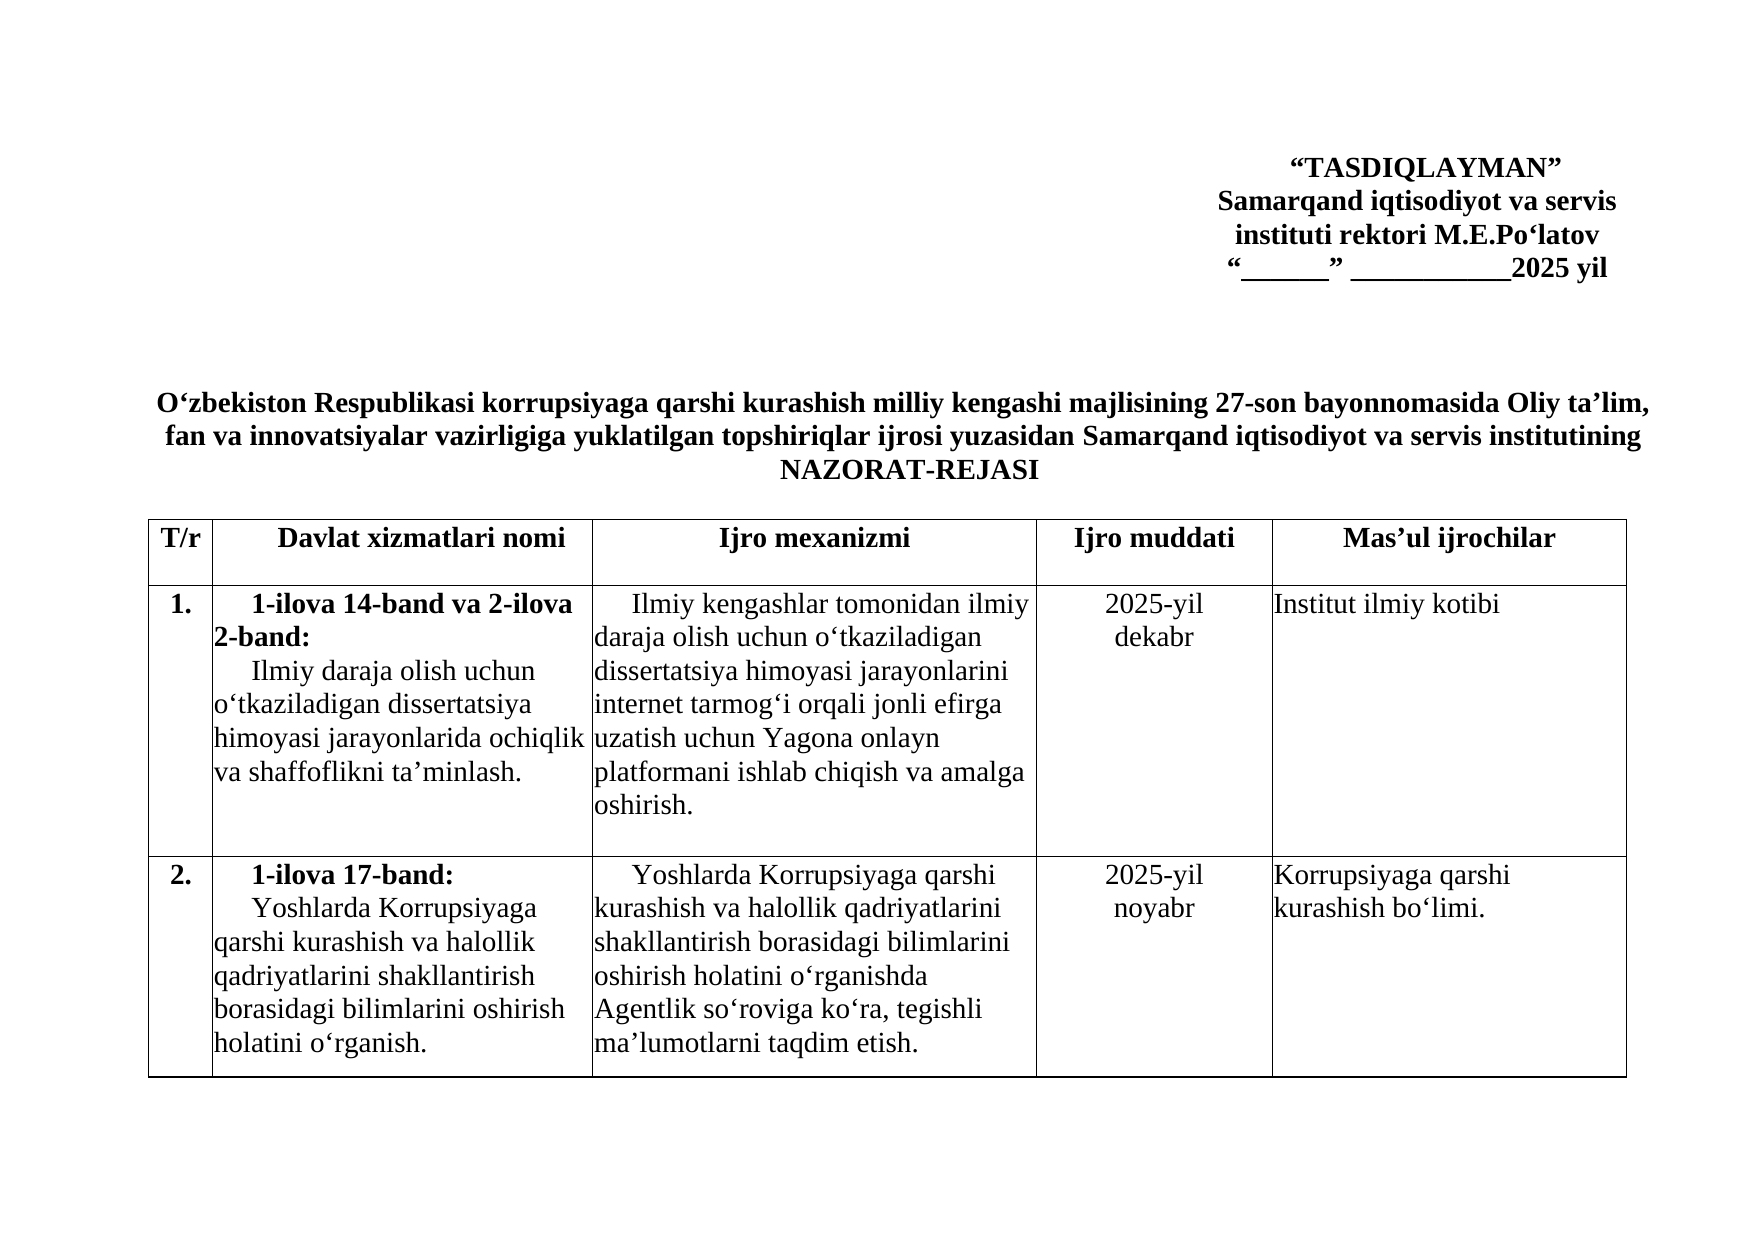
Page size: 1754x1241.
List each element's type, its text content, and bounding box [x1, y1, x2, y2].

table_cell 1-ilova 14-band va 2-ilova 2-band: Ilmiy daraja olish uchun o‘tkaziladigan dissertatsiya himoyasi jarayonlarida ochiqlik va shaffoflikni ta’minlash. [213, 586, 592, 856]
table_cell Ilmiy kengashlar tomonidan ilmiy daraja olish uchun o‘tkaziladigan dissertatsiya himoyasi jarayonlarini internet tarmog‘i orqali jonli efirga uzatish uchun Yagona onlayn platformani ishlab chiqish va amalga oshirish. [593, 586, 1036, 856]
table_cell Institut ilmiy kotibi [1273, 586, 1626, 856]
text NAZORAT-REJASI [150, 452, 1669, 485]
table_header Mas’ul ijrochilar [1273, 520, 1626, 585]
text O‘zbekiston Respublikasi korrupsiyaga qarshi kurashish milliy kengashi majlisining 27-son bayonnomasida Oliy ta’lim, fan va innovatsiyalar vazirligiga yuklatilgan topshiriqlar ijrosi yuzasidan Samarqand iqtisodiyot va servis institutining [150, 385, 1657, 452]
table_cell Yoshlarda Korrupsiyaga qarshi kurashish va halollik qadriyatlarini shakllantirish borasidagi bilimlarini oshirish holatini o‘rganishda Agentlik so‘roviga ko‘ra, tegishli ma’lumotlarni taqdim etish. [593, 857, 1036, 1076]
table_header Davlat xizmatlari nomi [213, 520, 592, 585]
text Samarqand iqtisodiyot va servis instituti rektori M.E.Po‘latov [1165, 183, 1669, 251]
table_cell 2. [149, 857, 212, 1076]
table_cell 2025-yil dekabr [1037, 586, 1272, 856]
table_cell 1-ilova 17-band: Yoshlarda Korrupsiyaga qarshi kurashish va halollik qadriyatlarini shakllantirish borasidagi bilimlarini oshirish holatini o‘rganish. [213, 857, 592, 1076]
table_cell 2025-yil noyabr [1037, 857, 1272, 1076]
table_header T/r [149, 520, 212, 585]
table_cell Korrupsiyaga qarshi kurashish bo‘limi. [1273, 857, 1626, 1076]
table_header Ijro mexanizmi [593, 520, 1036, 585]
text “TASDIQLAYMAN” [1109, 150, 1669, 183]
table_cell 1. [149, 586, 212, 856]
text “______” ___________2025 yil [1165, 251, 1669, 284]
table_header Ijro muddati [1037, 520, 1272, 585]
